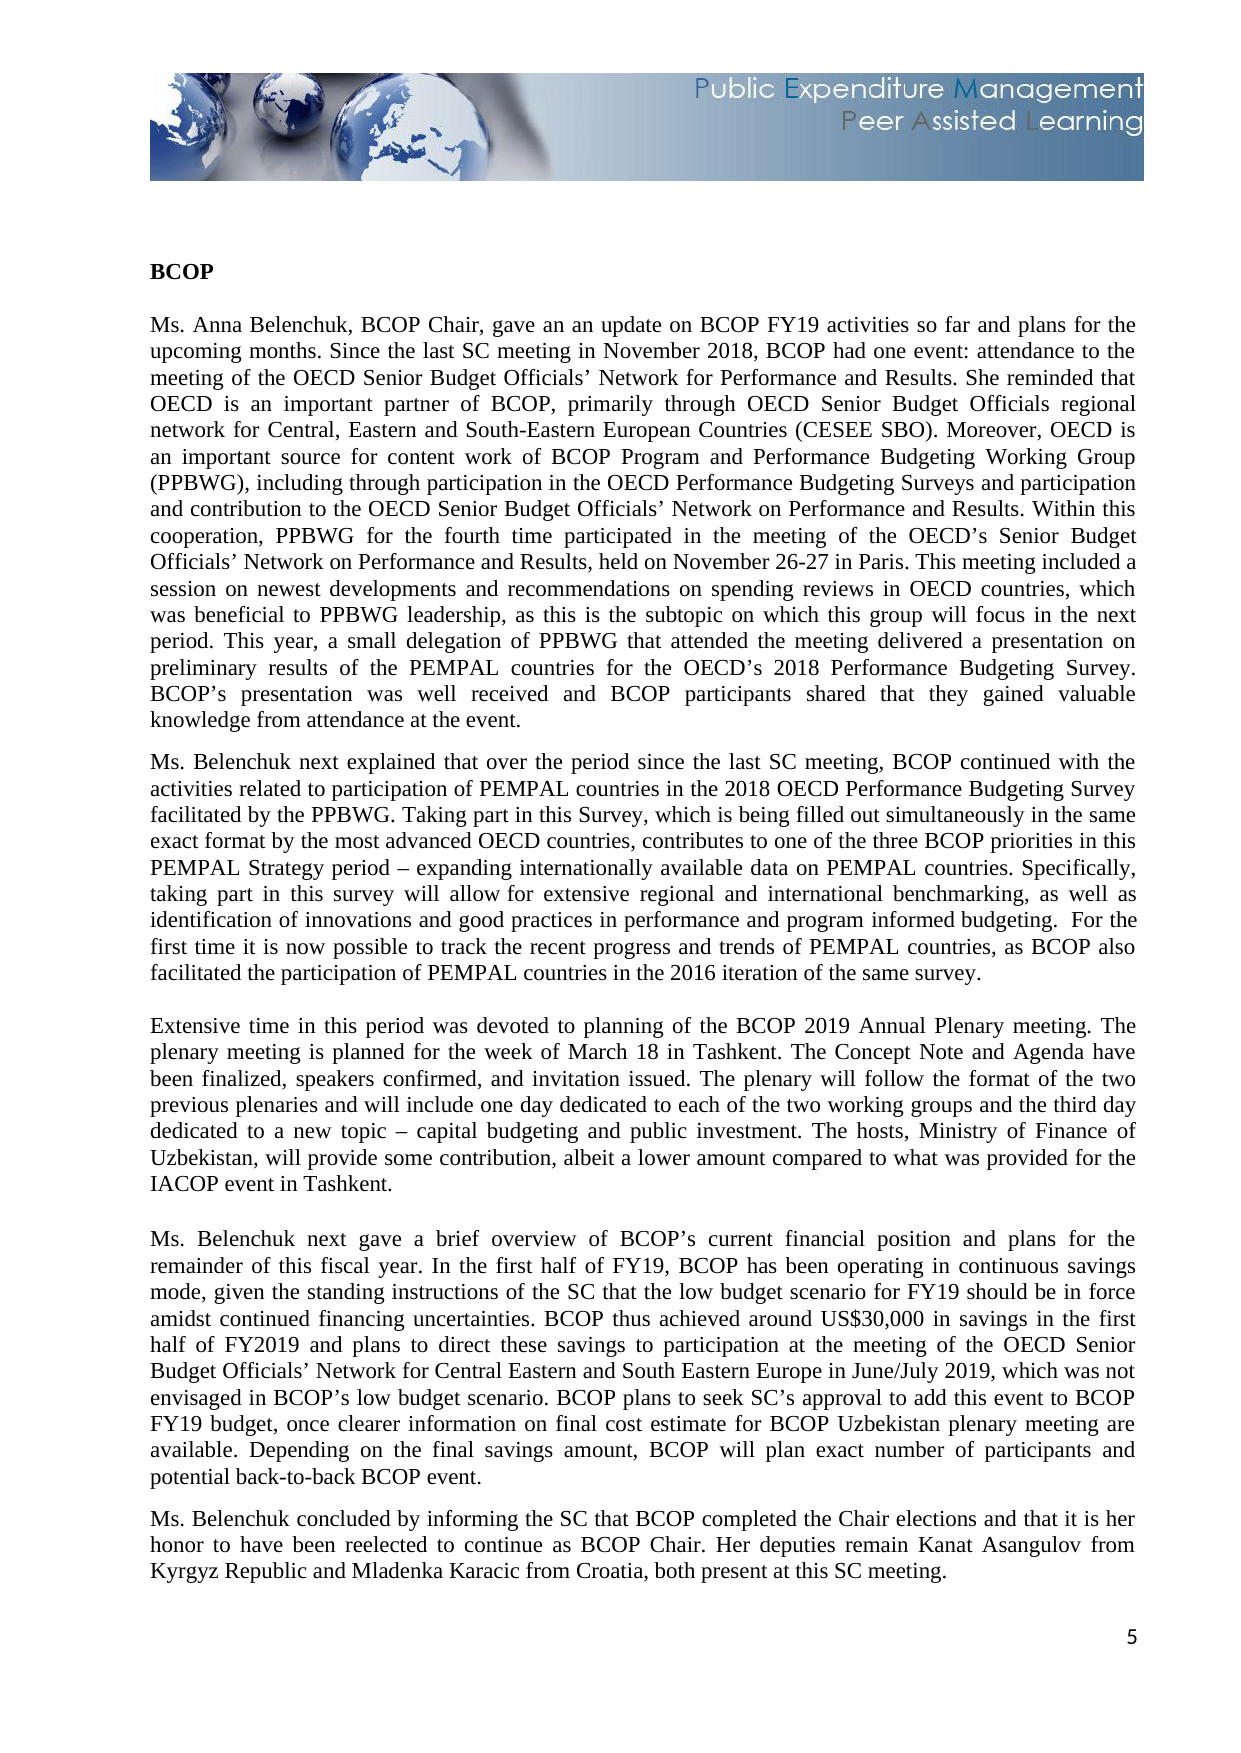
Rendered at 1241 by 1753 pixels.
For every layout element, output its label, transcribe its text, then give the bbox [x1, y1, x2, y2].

text Ms. Belenchuk next gave a brief overview of BCOP’s current financial position and plans for the remainder of this fiscal year. In the first half of FY19, BCOP has been operating in continuous savings mode, given the standing instructions of the SC that the low budget scenario for FY19 should be in force amidst continued financing uncertainties. BCOP thus achieved around US$30,000 in savings in the first half of FY2019 and plans to direct these savings to participation at the meeting of the OECD Senior Budget Officials’ Network for Central Eastern and South Eastern Europe in June/July 2019, which was not envisaged in BCOP’s low budget scenario. BCOP plans to seek SC’s approval to add this event to BCOP FY19 budget, once clearer information on final cost estimate for BCOP Uzbekistan plenary meeting are available. Depending on the final savings amount, BCOP will plan exact number of participants and potential back-to-back BCOP event. [150, 1226, 1138, 1489]
text Extensive time in this period was devoted to planning of the BCOP 2019 Annual Plenary meeting. The plenary meeting is planned for the week of March 18 in Tashkent. The Concept Note and Agenda have been finalized, speakers confirmed, and invitation issued. The plenary will follow the format of the two previous plenaries and will include one day dedicated to each of the two working groups and the third day dedicated to a new topic – capital budgeting and public investment. The hosts, Ministry of Finance of Uzbekistan, will provide some contribution, albeit a lower amount compared to what was provided for the IACOP event in Tashkent. [150, 1012, 1138, 1196]
text Ms. Belenchuk concluded by informing the SC that BCOP completed the Chair elections and that it is her honor to have been reelected to continue as BCOP Chair. Her deputies remain Kanat Asangulov from Kyrgyz Republic and Mladenka Karacic from Croatia, both present at this SC meeting. [150, 1505, 1138, 1584]
text Ms. Anna Belenchuk, BCOP Chair, gave an an update on BCOP FY19 activities so far and plans for the upcoming months. Since the last SC meeting in November 2018, BCOP had one event: attendance to the meeting of the OECD Senior Budget Officials’ Network for Performance and Results. She reminded that OECD is an important partner of BCOP, primarily through OECD Senior Budget Officials regional network for Central, Eastern and South-Eastern European Countries (CESEE SBO). Moreover, OECD is an important source for content work of BCOP Program and Performance Budgeting Working Group (PPBWG), including through participation in the OECD Performance Budgeting Surveys and participation and contribution to the OECD Senior Budget Officials’ Network on Performance and Results. Within this cooperation, PPBWG for the fourth time participated in the meeting of the OECD’s Senior Budget Officials’ Network on Performance and Results, held on November 26-27 in Paris. This meeting included a session on newest developments and recommendations on spending reviews in OECD countries, which was beneficial to PPBWG leadership, as this is the subtopic on which this group will focus in the next period. This year, a small delegation of PPBWG that attended the meeting delivered a presentation on preliminary results of the PEMPAL countries for the OECD’s 2018 Performance Budgeting Survey. BCOP’s presentation was well received and BCOP participants shared that they gained valuable knowledge from attendance at the event. [150, 311, 1138, 733]
list BCOP [150, 258, 1138, 285]
text Ms. Belenchuk next explained that over the period since the last SC meeting, BCOP continued with the activities related to participation of PEMPAL countries in the 2018 OECD Performance Budgeting Survey facilitated by the PPBWG. Taking part in this Survey, which is being filled out simultaneously in the same exact format by the most advanced OECD countries, contributes to one of the three BCOP priorities in this PEMPAL Strategy period – expanding internationally available data on PEMPAL countries. Specifically, taking part in this survey will allow for extensive regional and international benchmarking, as well as identification of innovations and good practices in performance and program informed budgeting. For the first time it is now possible to track the recent progress and trends of PEMPAL countries, as BCOP also facilitated the participation of PEMPAL countries in the 2016 iteration of the same survey. [150, 748, 1138, 986]
